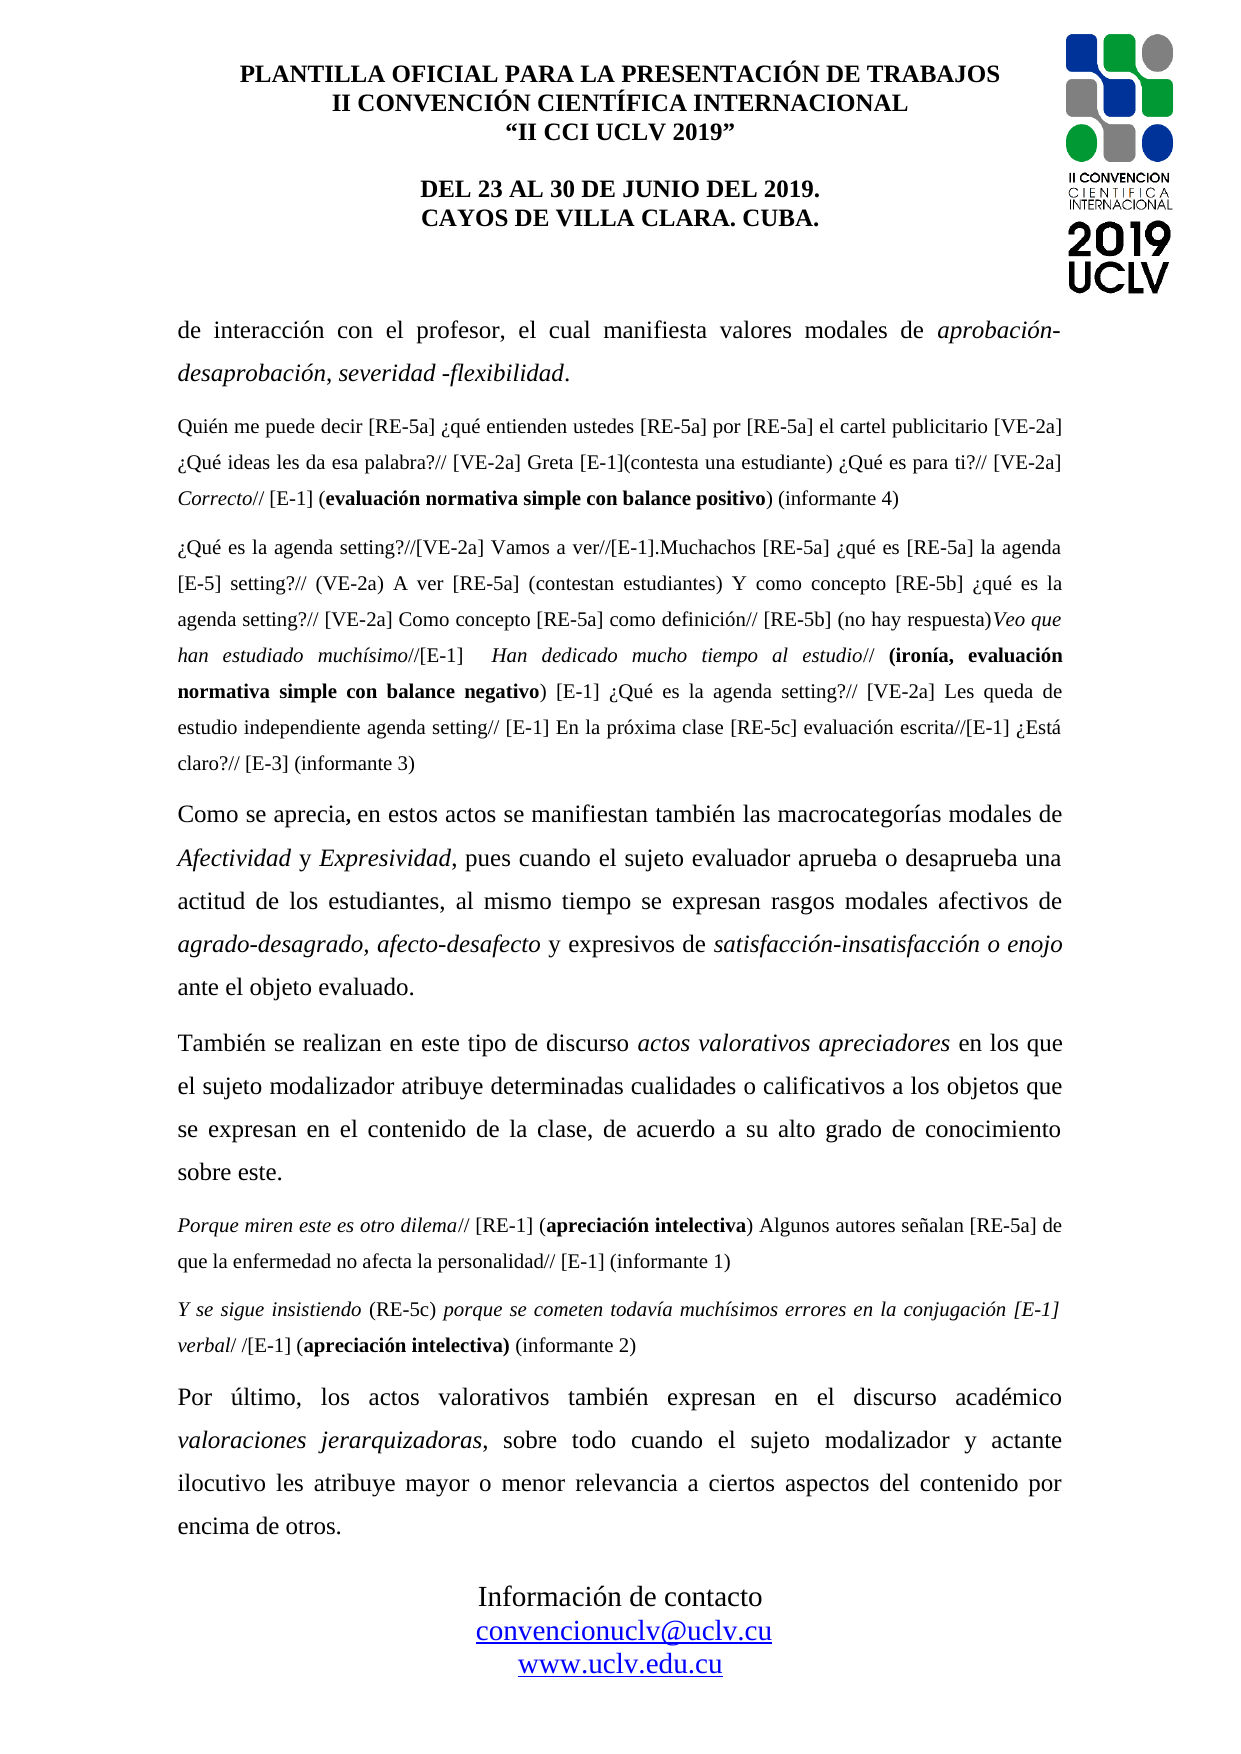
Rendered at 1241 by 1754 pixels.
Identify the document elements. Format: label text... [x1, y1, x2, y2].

text Porque miren este es otro dilema// [RE-1] (apreciación intelectiva) Algunos autores señalan [RE-5a] de que la enfermedad no afecta la personalidad// [E-1] (informante 1) [177, 1213, 1063, 1273]
text También se realizan en este tipo de discurso actos valorativos apreciadores en los que el sujeto modalizador atribuye determinadas cualidades o calificativos a los objetos que se expresan en el contenido de la clase, de acuerdo a su alto grado de conocimiento sobre este. [177, 1028, 1063, 1186]
text Como se aprecia, en estos actos se manifiestan también las macrocategorías modales de Afectividad y Expresividad, pues cuando el sujeto evaluador aprueba o desaprueba una actitud de los estudiantes, al mismo tiempo se expresan rasgos modales afectivos de agrado-desagrado, afecto-desafecto y expresivos de satisfacción-insatisfacción o enojo ante el objeto evaluado. [177, 799, 1063, 1001]
picture [1061, 31, 1182, 303]
text Quién me puede decir [RE-5a] ¿qué entienden ustedes [RE-5a] por [RE-5a] el cartel publicitario [VE-2a] ¿Qué ideas les da esa palabra?// [VE-2a] Greta [E-1](contesta una estudiante) ¿Qué es para ti?// [VE-2a] Correcto// [E-1] (evaluación normativa simple con balance positivo) (informante 4) [177, 414, 1063, 510]
text Y se sigue insistiendo (RE-5c) porque se cometen todavía muchísimos errores en la conjugación [E-1] verbal/ /[E-1] (apreciación intelectiva) (informante 2) [177, 1297, 1063, 1357]
text Por último, los actos valorativos también expresan en el discurso académico valoraciones jerarquizadoras, sobre todo cuando el sujeto modalizador y actante ilocutivo les atribuye mayor o menor relevancia a ciertos aspectos del contenido por encima de otros. [177, 1382, 1063, 1540]
text ¿Qué es la agenda setting?//[VE-2a] Vamos a ver//[E-1].Muchachos [RE-5a] ¿qué es [RE-5a] la agenda [E-5] setting?// (VE-2a) A ver [RE-5a] (contestan estudiantes) Y como concepto [RE-5b] ¿qué es la agenda setting?// [VE-2a] Como concepto [RE-5a] como definición// [RE-5b] (no hay respuesta)Veo que han estudiado muchísimo//[E-1] Han dedicado mucho tiempo al estudio// (ironía, evaluación normativa simple con balance negativo) [E-1] ¿Qué es la agenda setting?// [VE-2a] Les queda de estudio independiente agenda setting// [E-1] En la próxima clase [RE-5c] evaluación escrita//[E-1] ¿Está claro?// [E-3] (informante 3) [177, 535, 1063, 775]
